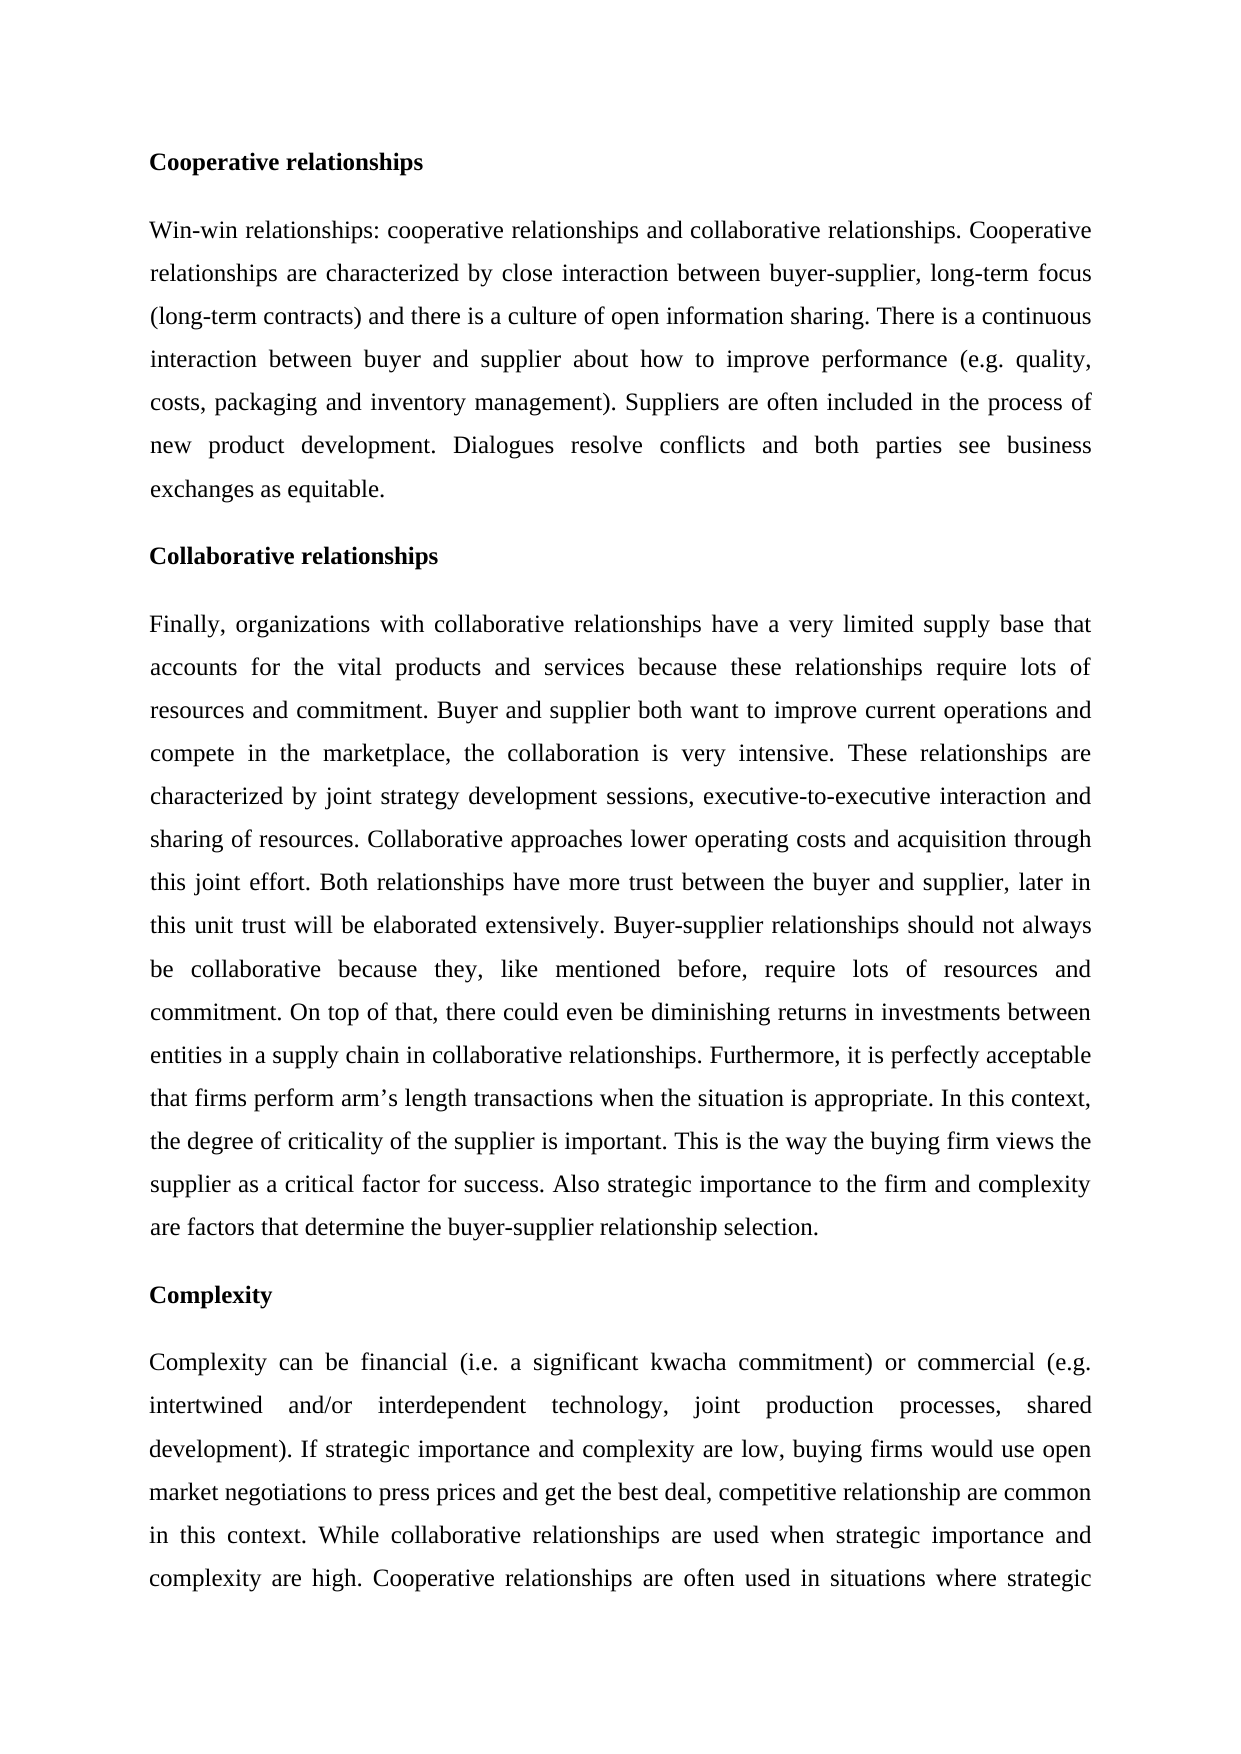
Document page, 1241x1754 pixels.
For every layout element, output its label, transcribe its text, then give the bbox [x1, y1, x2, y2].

text Finally, organizations with collaborative relationships have a very limited supply base that accounts for the vital products and services because these relationships require lots of resources and commitment. Buyer and supplier both want to improve current operations and compete in the marketplace, the collaboration is very intensive. These relationships are characterized by joint strategy development sessions, executive-to-executive interaction and sharing of resources. Collaborative approaches lower operating costs and acquisition through this joint effort. Both relationships have more trust between the buyer and supplier, later in this unit trust will be elaborated extensively. Buyer-supplier relationships should not always be collaborative because they, like mentioned before, require lots of resources and commitment. On top of that, there could even be diminishing returns in investments between entities in a supply chain in collaborative relationships. Furthermore, it is perfectly acceptable that firms perform arm’s length transactions when the situation is appropriate. In this context, the degree of criticality of the supplier is important. This is the way the buying firm views the supplier as a critical factor for success. Also strategic importance to the firm and complexity are factors that determine the buyer-supplier relationship selection. [149, 609, 1092, 1241]
text Win-win relationships: cooperative relationships and collaborative relationships. Cooperative relationships are characterized by close interaction between buyer-supplier, long-term focus (long-term contracts) and there is a culture of open information sharing. There is a continuous interaction between buyer and supplier about how to improve performance (e.g. quality, costs, packaging and inventory management). Suppliers are often included in the process of new product development. Dialogues resolve conflicts and both parties see business exchanges as equitable. [149, 215, 1092, 502]
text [149, 1347, 1092, 1592]
text Cooperative relationships [149, 147, 1092, 176]
text Collaborative relationships [149, 541, 1092, 570]
text Complexity [149, 1280, 1092, 1309]
